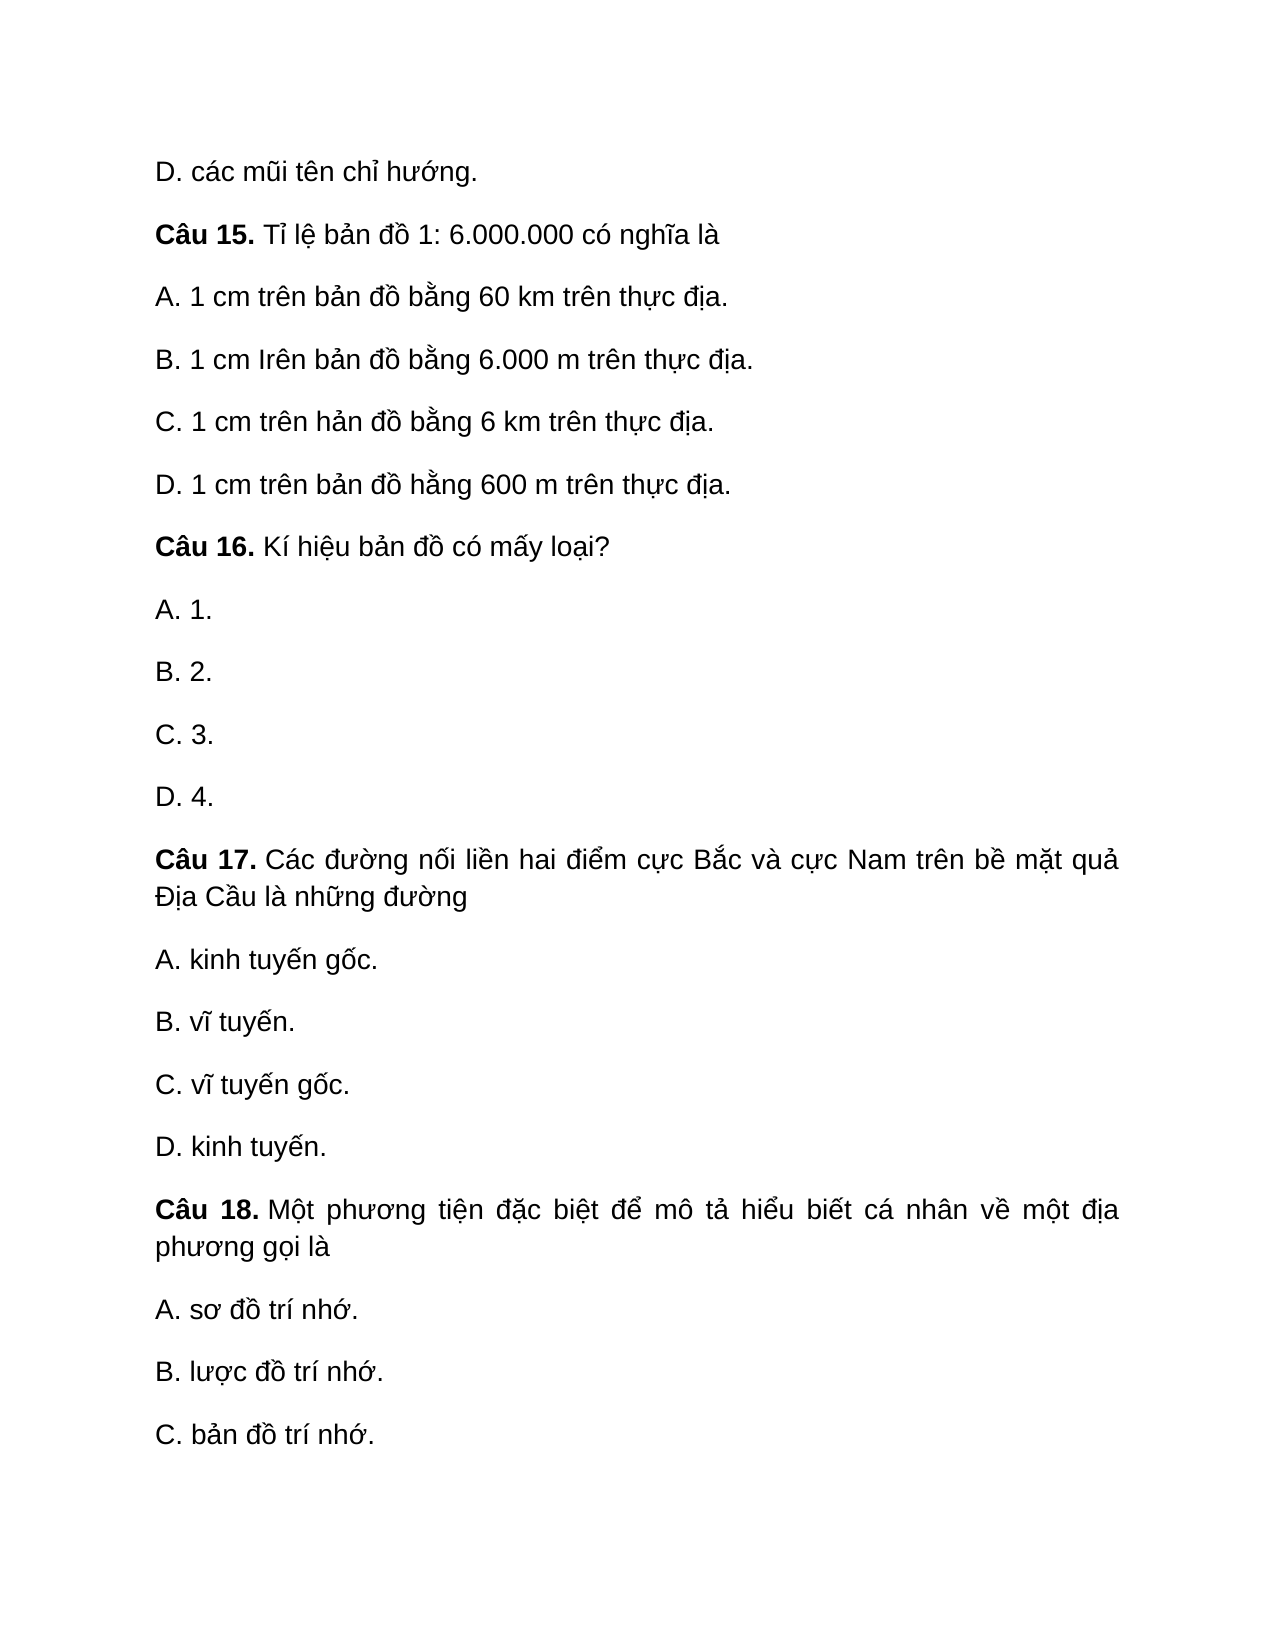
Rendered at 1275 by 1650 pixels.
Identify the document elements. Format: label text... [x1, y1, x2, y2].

text C. vĩ tuyến gốc. [155, 1062, 1120, 1100]
text A. 1 cm trên bản đồ bằng 60 km trên thực địa. [155, 275, 1120, 312]
text C. 1 cm trên hản đồ bằng 6 km trên thực địa. [155, 400, 1120, 437]
text A. 1. [155, 587, 1120, 625]
text D. kinh tuyến. [155, 1125, 1120, 1162]
text Câu 16. Kí hiệu bản đồ có mấy loại? [155, 525, 1120, 562]
text A. sơ đồ trí nhớ. [155, 1287, 1120, 1325]
text A. kinh tuyến gốc. [155, 937, 1120, 975]
text B. vĩ tuyến. [155, 1000, 1120, 1037]
text C. bản đồ trí nhớ. [155, 1412, 1120, 1450]
text Câu 15. Tỉ lệ bản đồ 1: 6.000.000 có nghĩa là [155, 212, 1120, 250]
text B. lược đồ trí nhớ. [155, 1350, 1120, 1387]
text D. 1 cm trên bản đồ hằng 600 m trên thực địa. [155, 462, 1120, 500]
text D. 4. [155, 775, 1120, 812]
text B. 2. [155, 650, 1120, 687]
text Câu 18. Một phương tiện đặc biệt để mô tả hiểu biết cá nhân về một địa phương gọi là [155, 1187, 1120, 1262]
text B. 1 cm Irên bản đồ bằng 6.000 m trên thực địa. [155, 337, 1120, 375]
text C. 3. [155, 712, 1120, 750]
text Câu 17. Các đường nối liền hai điểm cực Bắc và cực Nam trên bề mặt quả Địa Cầu là những đường [155, 837, 1120, 912]
text D. các mũi tên chỉ hướng. [155, 150, 1120, 187]
